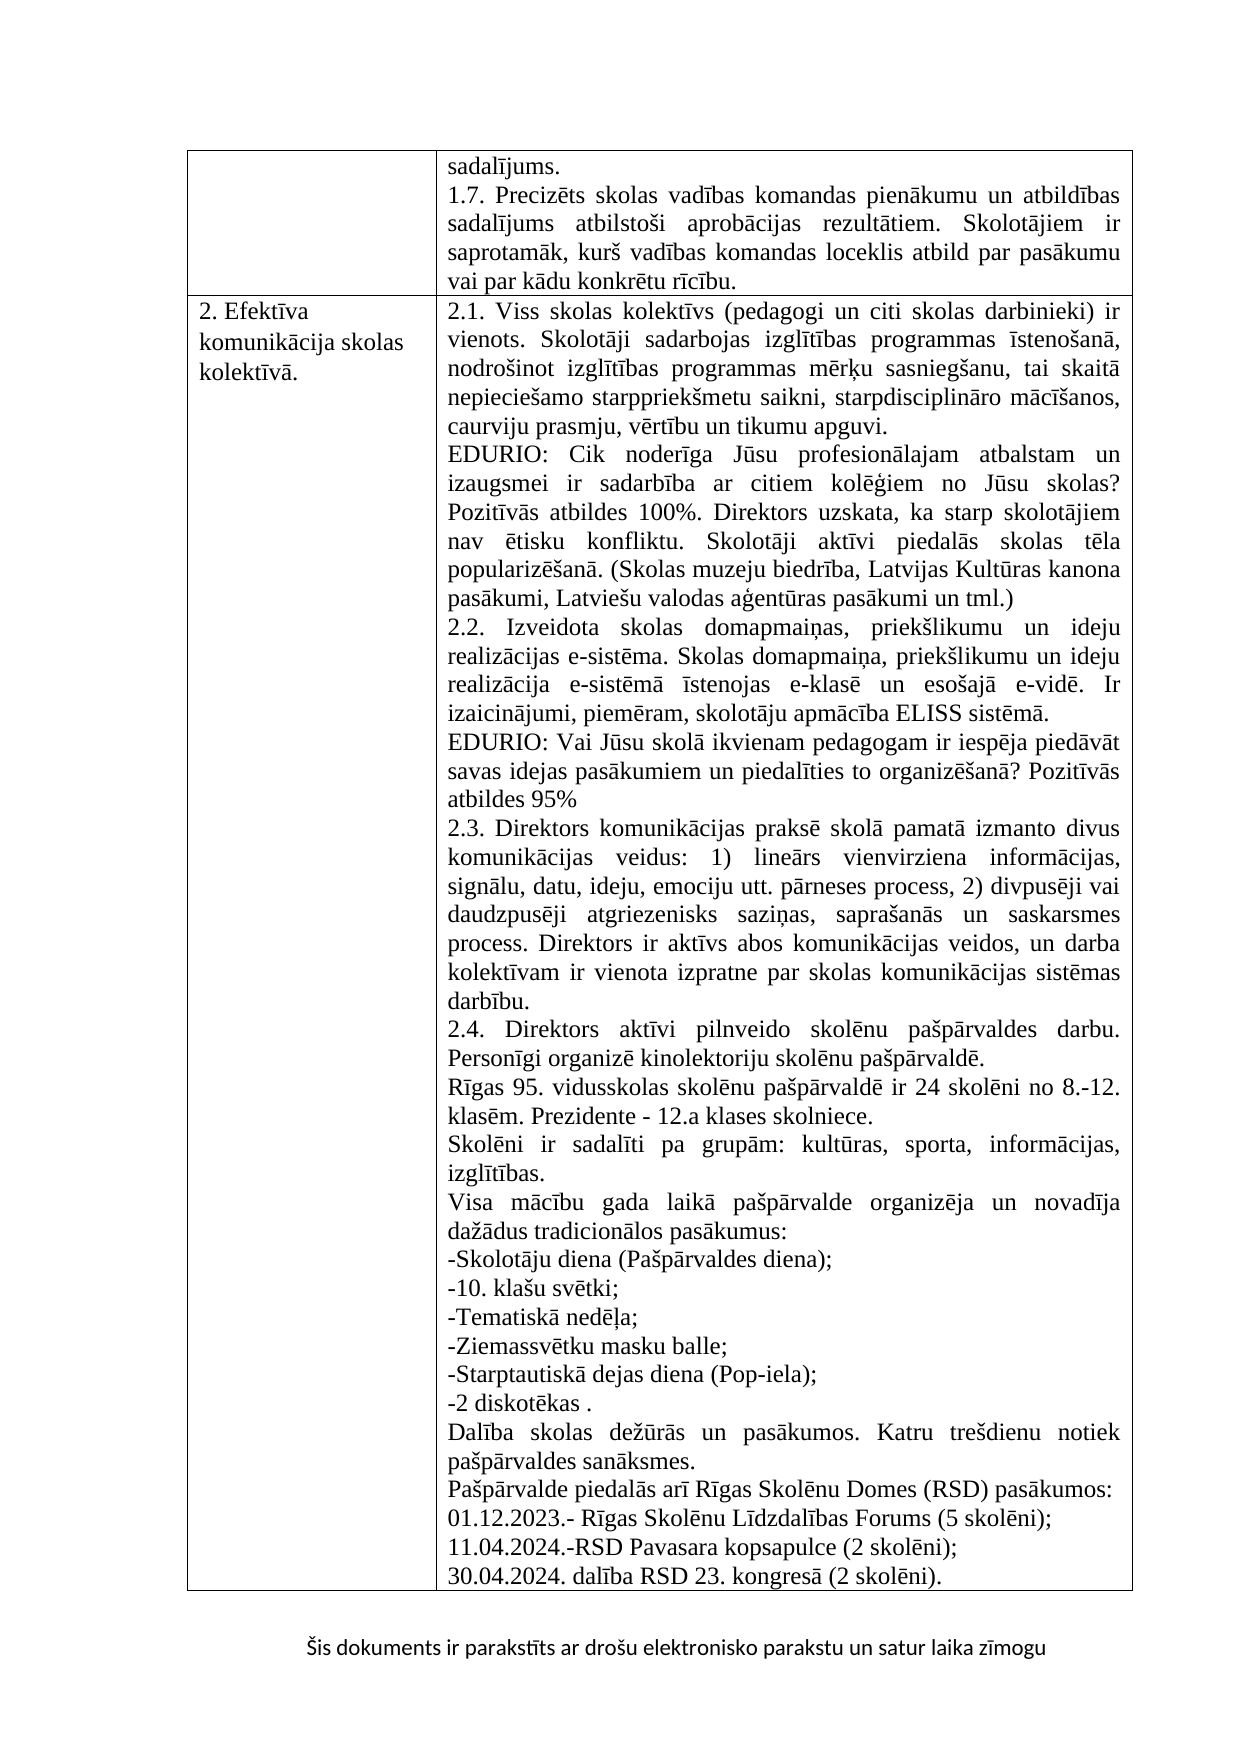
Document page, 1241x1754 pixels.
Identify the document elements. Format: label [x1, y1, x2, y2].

table_cell [188, 151, 436, 295]
table_cell [437, 296, 1132, 1589]
table_cell [437, 151, 1132, 295]
table_cell [188, 296, 436, 1589]
